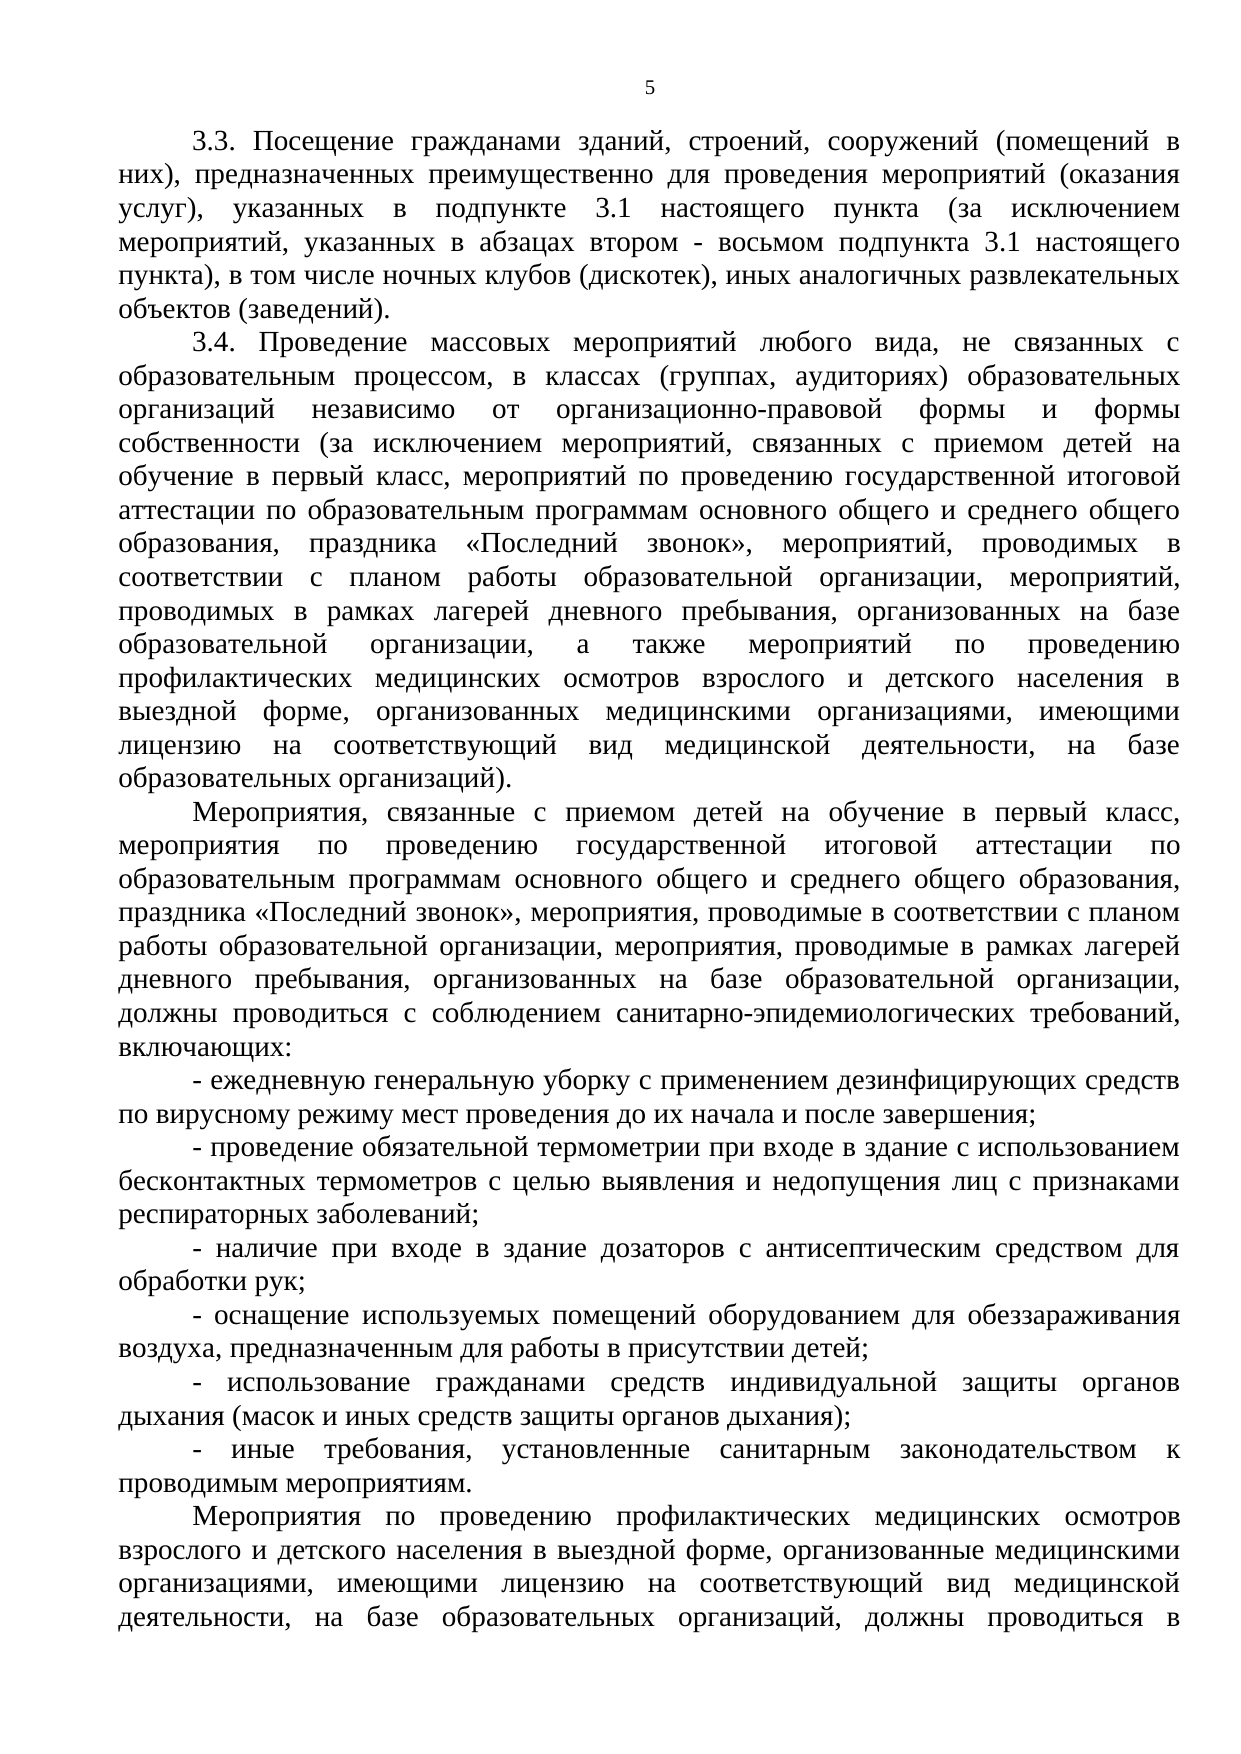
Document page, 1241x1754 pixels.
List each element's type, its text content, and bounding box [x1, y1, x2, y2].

text Мероприятия, связанные с приемом детей на обучение в первый класс, мероприятия по проведению государственной итоговой аттестации по образовательным программам основного общего и среднего общего образования, праздника «Последний звонок», мероприятия, проводимые в соответствии с планом работы образовательной организации, мероприятия, проводимые в рамках лагерей дневного пребывания, организованных на базе образовательной организации, должны проводиться с соблюдением санитарно-эпидемиологических требований, включающих: [118, 794, 1181, 1062]
text - проведение обязательной термометрии при входе в здание с использованием бесконтактных термометров с целью выявления и недопущения лиц с признаками респираторных заболеваний; [118, 1129, 1181, 1230]
text - использование гражданами средств индивидуальной защиты органов дыхания (масок и иных средств защиты органов дыхания); [118, 1364, 1181, 1431]
text 3.3. Посещение гражданами зданий, строений, сооружений (помещений в них), предназначенных преимущественно для проведения мероприятий (оказания услуг), указанных в подпункте 3.1 настоящего пункта (за исключением мероприятий, указанных в абзацах втором - восьмом подпункта 3.1 настоящего пункта), в том числе ночных клубов (дискотек), иных аналогичных развлекательных объектов (заведений). [118, 123, 1181, 324]
text - оснащение используемых помещений оборудованием для обеззараживания воздуха, предназначенным для работы в присутствии детей; [118, 1297, 1181, 1364]
text - наличие при входе в здание дозаторов с антисептическим средством для обработки рук; [118, 1230, 1181, 1297]
text - ежедневную генеральную уборку с применением дезинфицирующих средств по вирусному режиму мест проведения до их начала и после завершения; [118, 1062, 1181, 1129]
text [118, 1498, 1181, 1632]
text 3.4. Проведение массовых мероприятий любого вида, не связанных с образовательным процессом, в классах (группах, аудиториях) образовательных организаций независимо от организационно-правовой формы и формы собственности (за исключением мероприятий, связанных с приемом детей на обучение в первый класс, мероприятий по проведению государственной итоговой аттестации по образовательным программам основного общего и среднего общего образования, праздника «Последний звонок», мероприятий, проводимых в соответствии с планом работы образовательной организации, мероприятий, проводимых в рамках лагерей дневного пребывания, организованных на базе образовательной организации, а также мероприятий по проведению профилактических медицинских осмотров взрослого и детского населения в выездной форме, организованных медицинскими организациями, имеющими лицензию на соответствующий вид медицинской деятельности, на базе образовательных организаций). [118, 324, 1181, 794]
text - иные требования, установленные санитарным законодательством к проводимым мероприятиям. [118, 1431, 1181, 1498]
